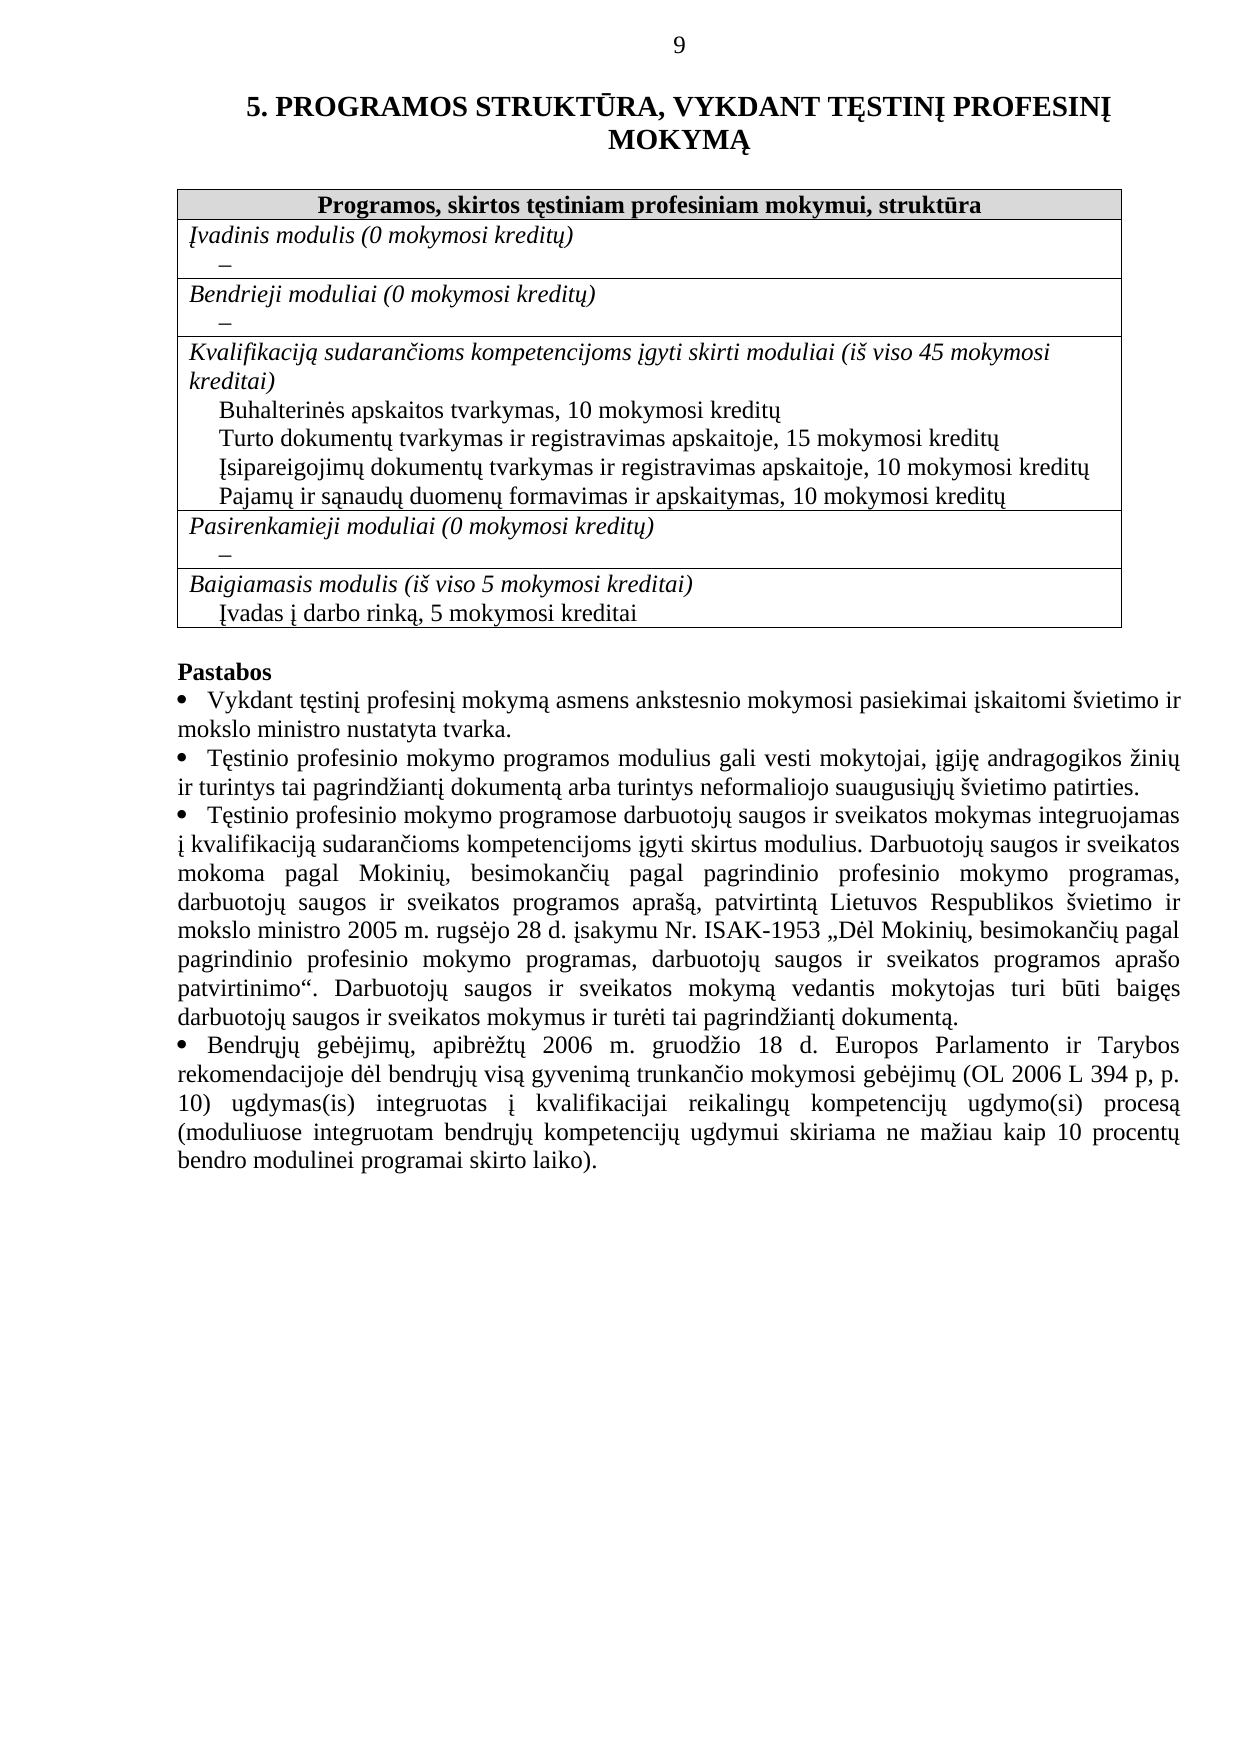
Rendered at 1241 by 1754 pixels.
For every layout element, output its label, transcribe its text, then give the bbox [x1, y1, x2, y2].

list Vykdant tęstinį profesinį mokymą asmens ankstesnio mokymosi pasiekimai įskaitomi švietimo ir mokslo ministro nustatyta tvarka. [177, 685, 1181, 743]
text Pastabos [177, 657, 1181, 685]
table_cell Bendrieji moduliai (0 mokymosi kreditų) – [178, 279, 1121, 336]
list Tęstinio profesinio mokymo programose darbuotojų saugos ir sveikatos mokymas integruojamas į kvalifikaciją sudarančioms kompetencijoms įgyti skirtus modulius. Darbuotojų saugos ir sveikatos mokoma pagal Mokinių, besimokančių pagal pagrindinio profesinio mokymo programas, darbuotojų saugos ir sveikatos programos aprašą, patvirtintą Lietuvos Respublikos švietimo ir mokslo ministro 2005 m. rugsėjo 28 d. įsakymu Nr. ISAK-1953 „Dėl Mokinių, besimokančių pagal pagrindinio profesinio mokymo programas, darbuotojų saugos ir sveikatos programos aprašo patvirtinimo“. Darbuotojų saugos ir sveikatos mokymą vedantis mokytojas turi būti baigęs darbuotojų saugos ir sveikatos mokymus ir turėti tai pagrindžiantį dokumentą. [177, 800, 1181, 1030]
list Tęstinio profesinio mokymo programos modulius gali vesti mokytojai, įgiję andragogikos žinių ir turintys tai pagrindžiantį dokumentą arba turintys neformaliojo suaugusiųjų švietimo patirties. [177, 743, 1181, 800]
text 5. PROGRAMOS STRUKTŪRA, VYKDANT TĘSTINĮ PROFESINĮ MOKYMĄ [177, 89, 1181, 156]
table_cell Baigiamasis modulis (iš viso 5 mokymosi kreditai) Įvadas į darbo rinką, 5 mokymosi kreditai [178, 569, 1121, 627]
list Bendrųjų gebėjimų, apibrėžtų 2006 m. gruodžio 18 d. Europos Parlamento ir Tarybos rekomendacijoje dėl bendrųjų visą gyvenimą trunkančio mokymosi gebėjimų (OL 2006 L 394 p, p. 10) ugdymas(is) integruotas į kvalifikacijai reikalingų kompetencijų ugdymo(si) procesą (moduliuose integruotam bendrųjų kompetencijų ugdymui skiriama ne mažiau kaip 10 procentų bendro modulinei programai skirto laiko). [177, 1030, 1181, 1174]
table_cell Kvalifikaciją sudarančioms kompetencijoms įgyti skirti moduliai (iš viso 45 mokymosi kreditai) Buhalterinės apskaitos tvarkymas, 10 mokymosi kreditų Turto dokumentų tvarkymas ir registravimas apskaitoje, 15 mokymosi kreditų Įsipareigojimų dokumentų tvarkymas ir registravimas apskaitoje, 10 mokymosi kreditų Pajamų ir sąnaudų duomenų formavimas ir apskaitymas, 10 mokymosi kreditų [178, 337, 1121, 510]
table_header Programos, skirtos tęstiniam profesiniam mokymui, struktūra [178, 190, 1121, 219]
table_cell Įvadinis modulis (0 mokymosi kreditų) – [178, 220, 1121, 278]
table_cell Pasirenkamieji moduliai (0 mokymosi kreditų) – [178, 511, 1121, 568]
